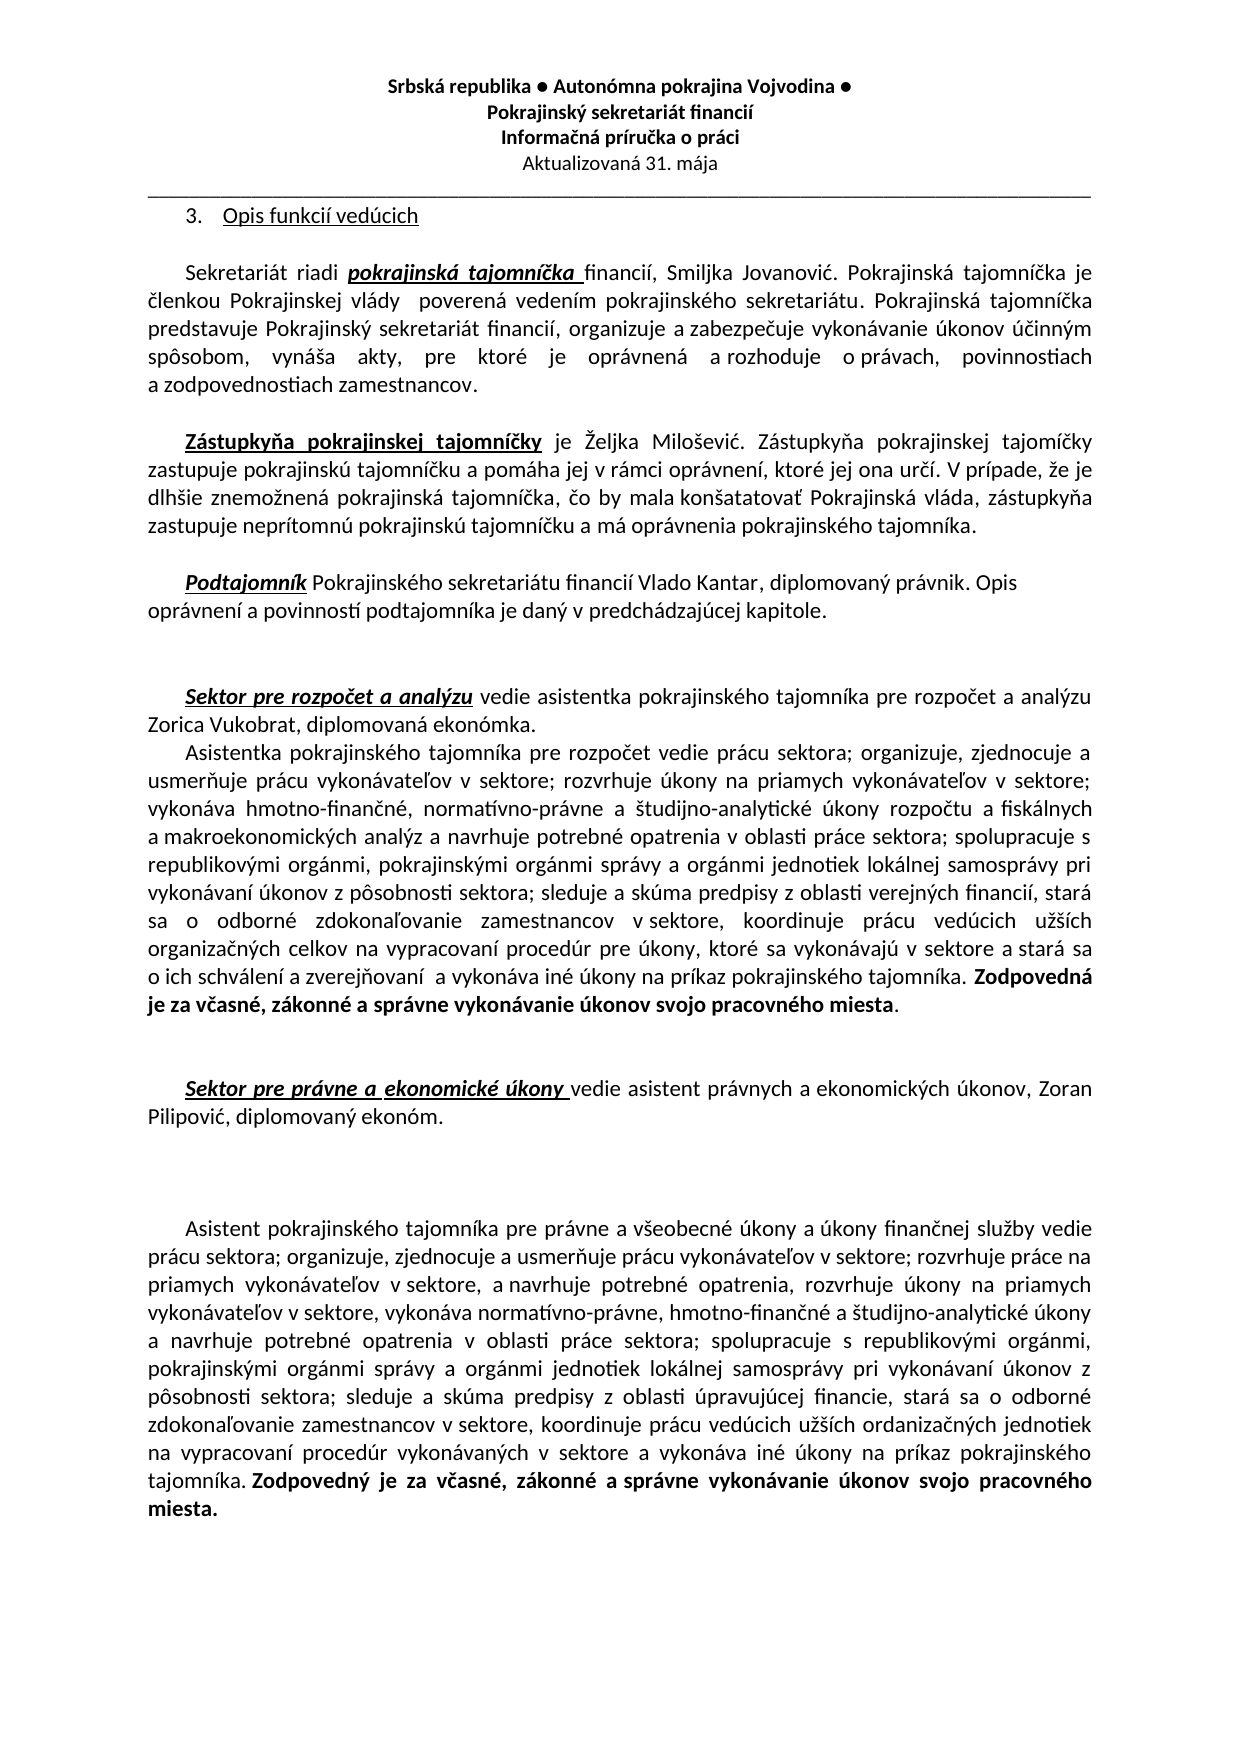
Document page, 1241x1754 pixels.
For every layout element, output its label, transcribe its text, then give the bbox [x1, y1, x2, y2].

text Sektor pre rozpočet a analýzu vedie asistentka pokrajinského tajomníka pre rozpočet a analýzu Zorica Vukobrat, diplomovaná ekonómka. [148, 682, 1093, 738]
text Podtajomník Pokrajinského sekretariátu financií Vlado Kantar, diplomovaný právnik. Opis oprávnení a povinností podtajomníka je daný v predchádzajúcej kapitole. [148, 568, 1093, 624]
text Asistentka pokrajinského tajomníka pre rozpočet vedie prácu sektora; organizuje, zjednocuje a usmerňuje prácu vykonávateľov v sektore; rozvrhuje úkony na priamych vykonávateľov v sektore; vykonáva hmotno-finančné, normatívno-právne a študijno-analytické úkony rozpočtu a fiskálnych a makroekonomických analýz a navrhuje potrebné opatrenia v oblasti práce sektora; spolupracuje s republikovými orgánmi, pokrajinskými orgánmi správy a orgánmi jednotiek lokálnej samosprávy pri vykonávaní úkonov z pôsobnosti sektora; sleduje a skúma predpisy z oblasti verejných financií, stará sa o odborné zdokonaľovanie zamestnancov v sektore, koordinuje prácu vedúcich užších organizačných celkov na vypracovaní procedúr pre úkony, ktoré sa vykonávajú v sektore a stará sa o ich schválení a zverejňovaní a vykonáva iné úkony na príkaz pokrajinského tajomníka. Zodpovedná je za včasné, zákonné a správne vykonávanie úkonov svojo pracovného miesta. [148, 738, 1093, 1018]
text Zástupkyňa pokrajinskej tajomníčky је Željka Milošević. Zástupkyňa pokrajinskej tajomíčky zastupuje pokrajinskú tajomníčku a pomáha jej v rámci oprávnení, ktoré jej ona určí. V prípade, že je dlhšie znemožnená pokrajinská tajomníčka, čo by mala konšatatovať Pokrajinská vláda, zástupkyňa zastupuje neprítomnú pokrajinskú tajomníčku a má oprávnenia pokrajinského tajomníka. [148, 427, 1093, 539]
text Sektor pre právne a ekonomické úkony vedie asistent právnych a ekonomických úkonov, Zoran Pilipović, diplomovaný ekonóm. [148, 1074, 1093, 1130]
text Sekretariát riadi pokrajinská tajomníčka financií, Smiljka Jovanović. Pokrajinská tajomníčka je členkou Pokrajinskej vlády poverená vedením pokrajinského sekretariátu. Pokrajinská tajomníčka predstavuje Pokrajinský sekretariát financií, organizuje a zabezpečuje vykonávanie úkonov účinným spôsobom, vynáša akty, pre ktoré je oprávnená a rozhoduje o právach, povinnostiach a zodpovednostiach zamestnancov. [148, 258, 1093, 398]
subtitle Opis funkcií vedúcich [185, 201, 1093, 229]
text Asistent pokrajinského tajomníka pre právne a všeobecné úkony a úkony finančnej služby vedie prácu sektora; organizuje, zjednocuje a usmerňuje prácu vykonávateľov v sektore; rozvrhuje práce na priamych vykonávateľov v sektore, a navrhuje potrebné opatrenia, rozvrhuje úkony na priamych vykonávateľov v sektore, vykonáva normatívno-právne, hmotno-finančné a študijno-analytické úkony a navrhuje potrebné opatrenia v oblasti práce sektora; spolupracuje s republikovými orgánmi, pokrajinskými orgánmi správy a orgánmi jednotiek lokálnej samosprávy pri vykonávaní úkonov z pôsobnosti sektora; sleduje a skúma predpisy z oblasti úpravujúcej financie, stará sa o odborné zdokonaľovanie zamestnancov v sektore, koordinuje prácu vedúcich užších ordanizačných jednotiek na vypracovaní procedúr vykonávaných v sektore a vykonáva iné úkony na príkaz pokrajinského tajomníka. Zodpovedný je za včasné, zákonné a správne vykonávanie úkonov svojo pracovného miesta. [148, 1214, 1093, 1522]
